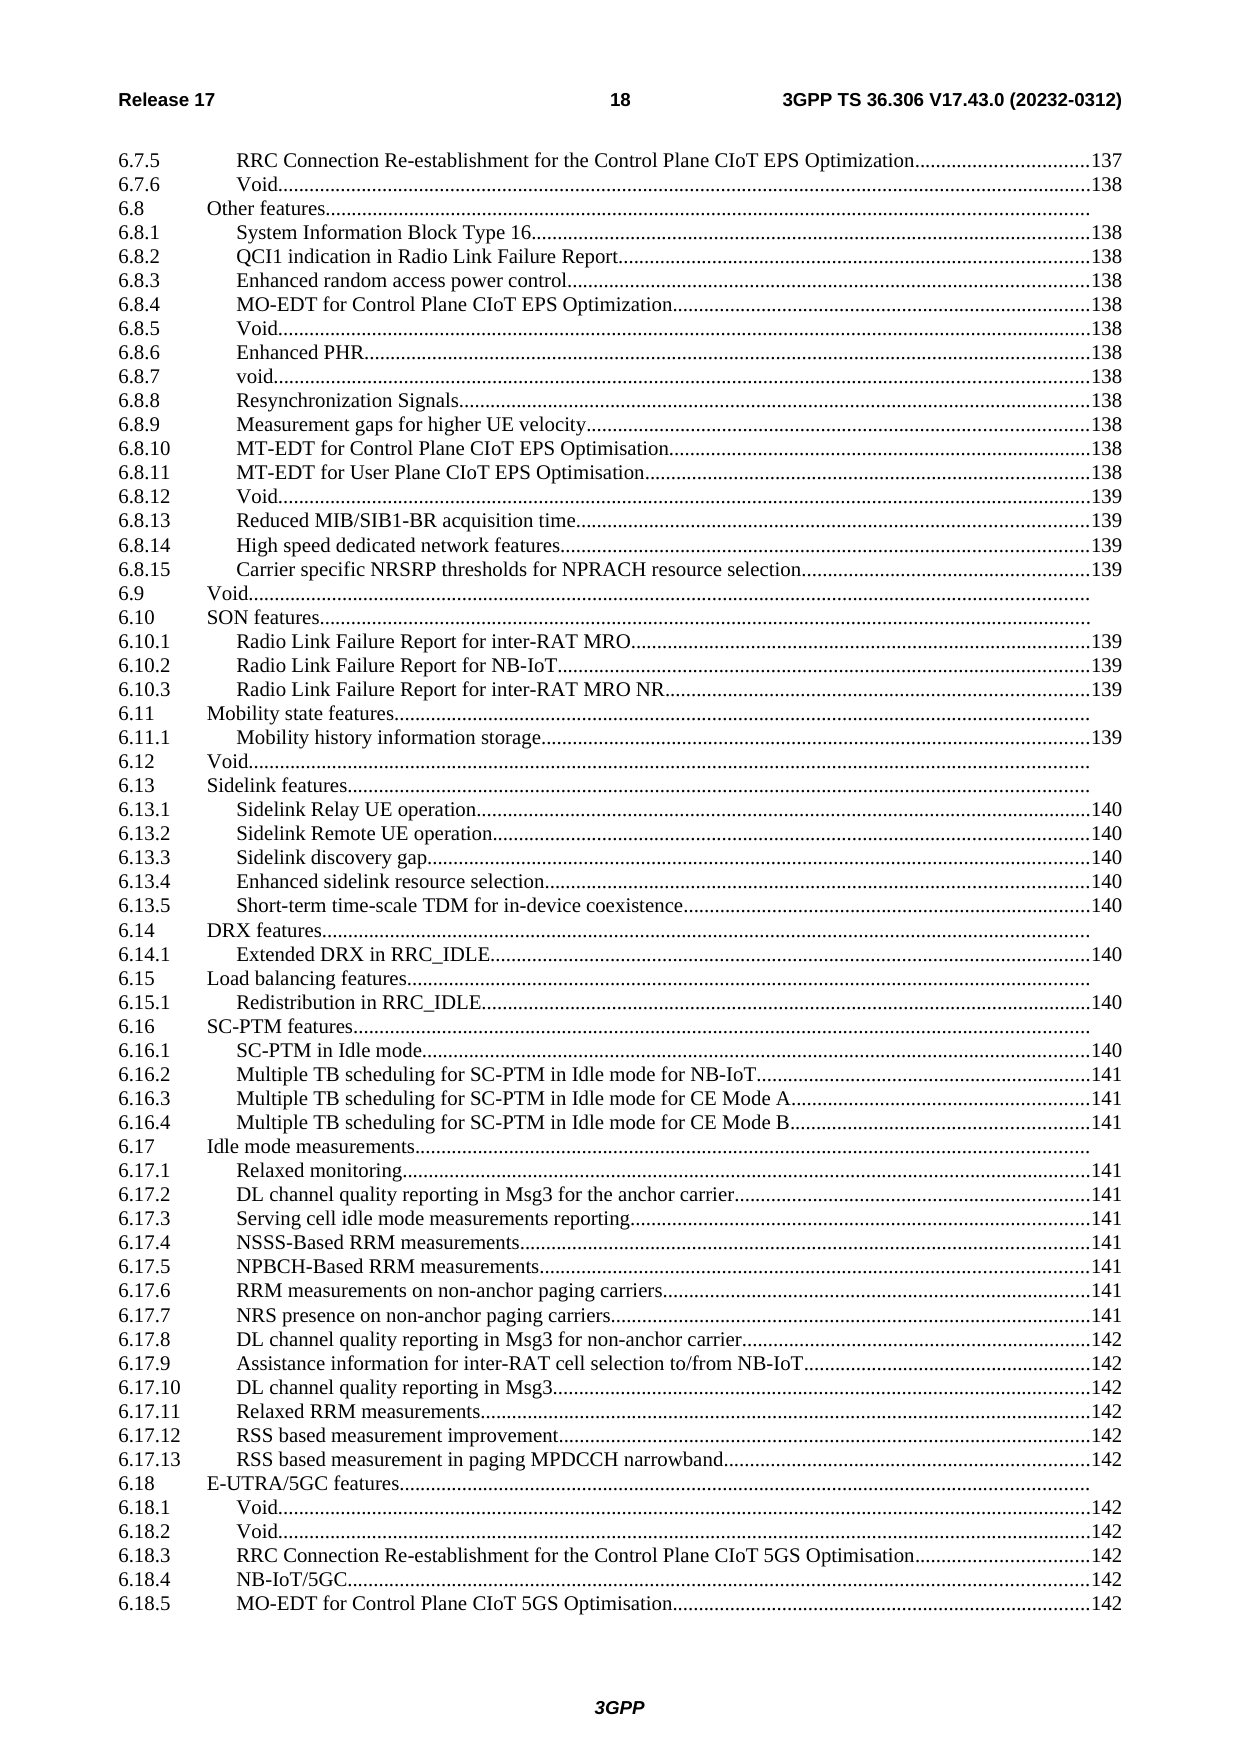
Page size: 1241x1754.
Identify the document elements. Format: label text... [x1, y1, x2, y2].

text 6.18.3 RRC Connection Re-establishment for the Control Plane CIoT 5GS Optimisation 142 [118, 1543, 1122, 1567]
text 6.17.13 RSS based measurement in paging MPDCCH narrowband 142 [118, 1447, 1122, 1471]
text 6.17.1 Relaxed monitoring 141 [118, 1158, 1122, 1182]
text 6.17 Idle mode measurements 141 [118, 1134, 1078, 1158]
text 6.16 SC-PTM features 140 [118, 1014, 1078, 1038]
text 6.13.4 Enhanced sidelink resource selection 140 [118, 869, 1122, 893]
text 6.15.1 Redistribution in RRC_IDLE 140 [118, 990, 1122, 1014]
text 6.16.3 Multiple TB scheduling for SC-PTM in Idle mode for CE Mode A 141 [118, 1086, 1122, 1110]
text 6.18 E-UTRA/5GC features 142 [118, 1471, 1078, 1495]
text 6.13 Sidelink features 140 [118, 773, 1078, 797]
text 6.18.2 Void 142 [118, 1519, 1122, 1543]
text 6.18.1 Void 142 [118, 1495, 1122, 1519]
text 6.17.6 RRM measurements on non-anchor paging carriers 141 [118, 1278, 1122, 1302]
text 6.11 Mobility state features 139 [118, 701, 1078, 725]
text 6.16.1 SC-PTM in Idle mode 140 [118, 1038, 1122, 1062]
text 6.13.3 Sidelink discovery gap 140 [118, 845, 1122, 869]
text 6.17.12 RSS based measurement improvement 142 [118, 1423, 1122, 1447]
text 6.12 Void 140 [118, 749, 1078, 773]
text 6.10.2 Radio Link Failure Report for NB-IoT 139 [118, 653, 1122, 677]
text 6.18.5 MO-EDT for Control Plane CIoT 5GS Optimisation 142 [118, 1591, 1122, 1615]
text 6.8.4 MO-EDT for Control Plane CIoT EPS Optimization 138 [118, 292, 1122, 316]
text 6.8.7 void 138 [118, 364, 1122, 388]
text 6.17.11 Relaxed RRM measurements 142 [118, 1399, 1122, 1423]
text 6.8.13 Reduced MIB/SIB1-BR acquisition time 139 [118, 508, 1122, 532]
text 6.8.1 System Information Block Type 16 138 [118, 220, 1122, 244]
text 6.8.15 Carrier specific NRSRP thresholds for NPRACH resource selection 139 [118, 557, 1122, 581]
text 6.8.9 Measurement gaps for higher UE velocity 138 [118, 412, 1122, 436]
text 6.8 Other features 138 [118, 196, 1078, 220]
text 6.10.3 Radio Link Failure Report for inter-RAT MRO NR 139 [118, 677, 1122, 701]
text 6.17.3 Serving cell idle mode measurements reporting 141 [118, 1206, 1122, 1230]
text 6.8.11 MT-EDT for User Plane CIoT EPS Optimisation 138 [118, 460, 1122, 484]
text 6.16.2 Multiple TB scheduling for SC-PTM in Idle mode for NB-IoT 141 [118, 1062, 1122, 1086]
text 6.8.3 Enhanced random access power control 138 [118, 268, 1122, 292]
text 6.8.5 Void 138 [118, 316, 1122, 340]
text 6.13.5 Short-term time-scale TDM for in-device coexistence 140 [118, 893, 1122, 917]
text 6.14.1 Extended DRX in RRC_IDLE 140 [118, 942, 1122, 966]
text 6.8.8 Resynchronization Signals 138 [118, 388, 1122, 412]
text 6.17.8 DL channel quality reporting in Msg3 for non-anchor carrier 142 [118, 1327, 1122, 1351]
text 6.8.6 Enhanced PHR 138 [118, 340, 1122, 364]
text 6.8.12 Void 139 [118, 484, 1122, 508]
text 6.17.9 Assistance information for inter-RAT cell selection to/from NB-IoT 142 [118, 1351, 1122, 1375]
text 6.10 SON features 139 [118, 605, 1078, 629]
text 6.11.1 Mobility history information storage 139 [118, 725, 1122, 749]
text 6.17.4 NSSS-Based RRM measurements 141 [118, 1230, 1122, 1254]
text 6.7.6 Void 138 [118, 172, 1122, 196]
text 6.17.10 DL channel quality reporting in Msg3 142 [118, 1375, 1122, 1399]
text 6.17.5 NPBCH-Based RRM measurements 141 [118, 1254, 1122, 1278]
text 6.17.7 NRS presence on non-anchor paging carriers 141 [118, 1302, 1122, 1327]
text 6.9 Void 139 [118, 581, 1078, 605]
text 6.18.4 NB-IoT/5GC 142 [118, 1567, 1122, 1591]
text 6.8.2 QCI1 indication in Radio Link Failure Report 138 [118, 244, 1122, 268]
text 6.16.4 Multiple TB scheduling for SC-PTM in Idle mode for CE Mode B 141 [118, 1110, 1122, 1134]
text 6.17.2 DL channel quality reporting in Msg3 for the anchor carrier 141 [118, 1182, 1122, 1206]
text 6.7.5 RRC Connection Re-establishment for the Control Plane CIoT EPS Optimization 137 [118, 147, 1122, 172]
text 6.13.1 Sidelink Relay UE operation 140 [118, 797, 1122, 821]
text 6.8.10 MT-EDT for Control Plane CIoT EPS Optimisation 138 [118, 436, 1122, 460]
text 6.13.2 Sidelink Remote UE operation 140 [118, 821, 1122, 845]
text 6.15 Load balancing features 140 [118, 966, 1078, 990]
text 6.14 DRX features 140 [118, 917, 1078, 942]
text 6.8.14 High speed dedicated network features 139 [118, 532, 1122, 557]
text 6.10.1 Radio Link Failure Report for inter-RAT MRO 139 [118, 629, 1122, 653]
